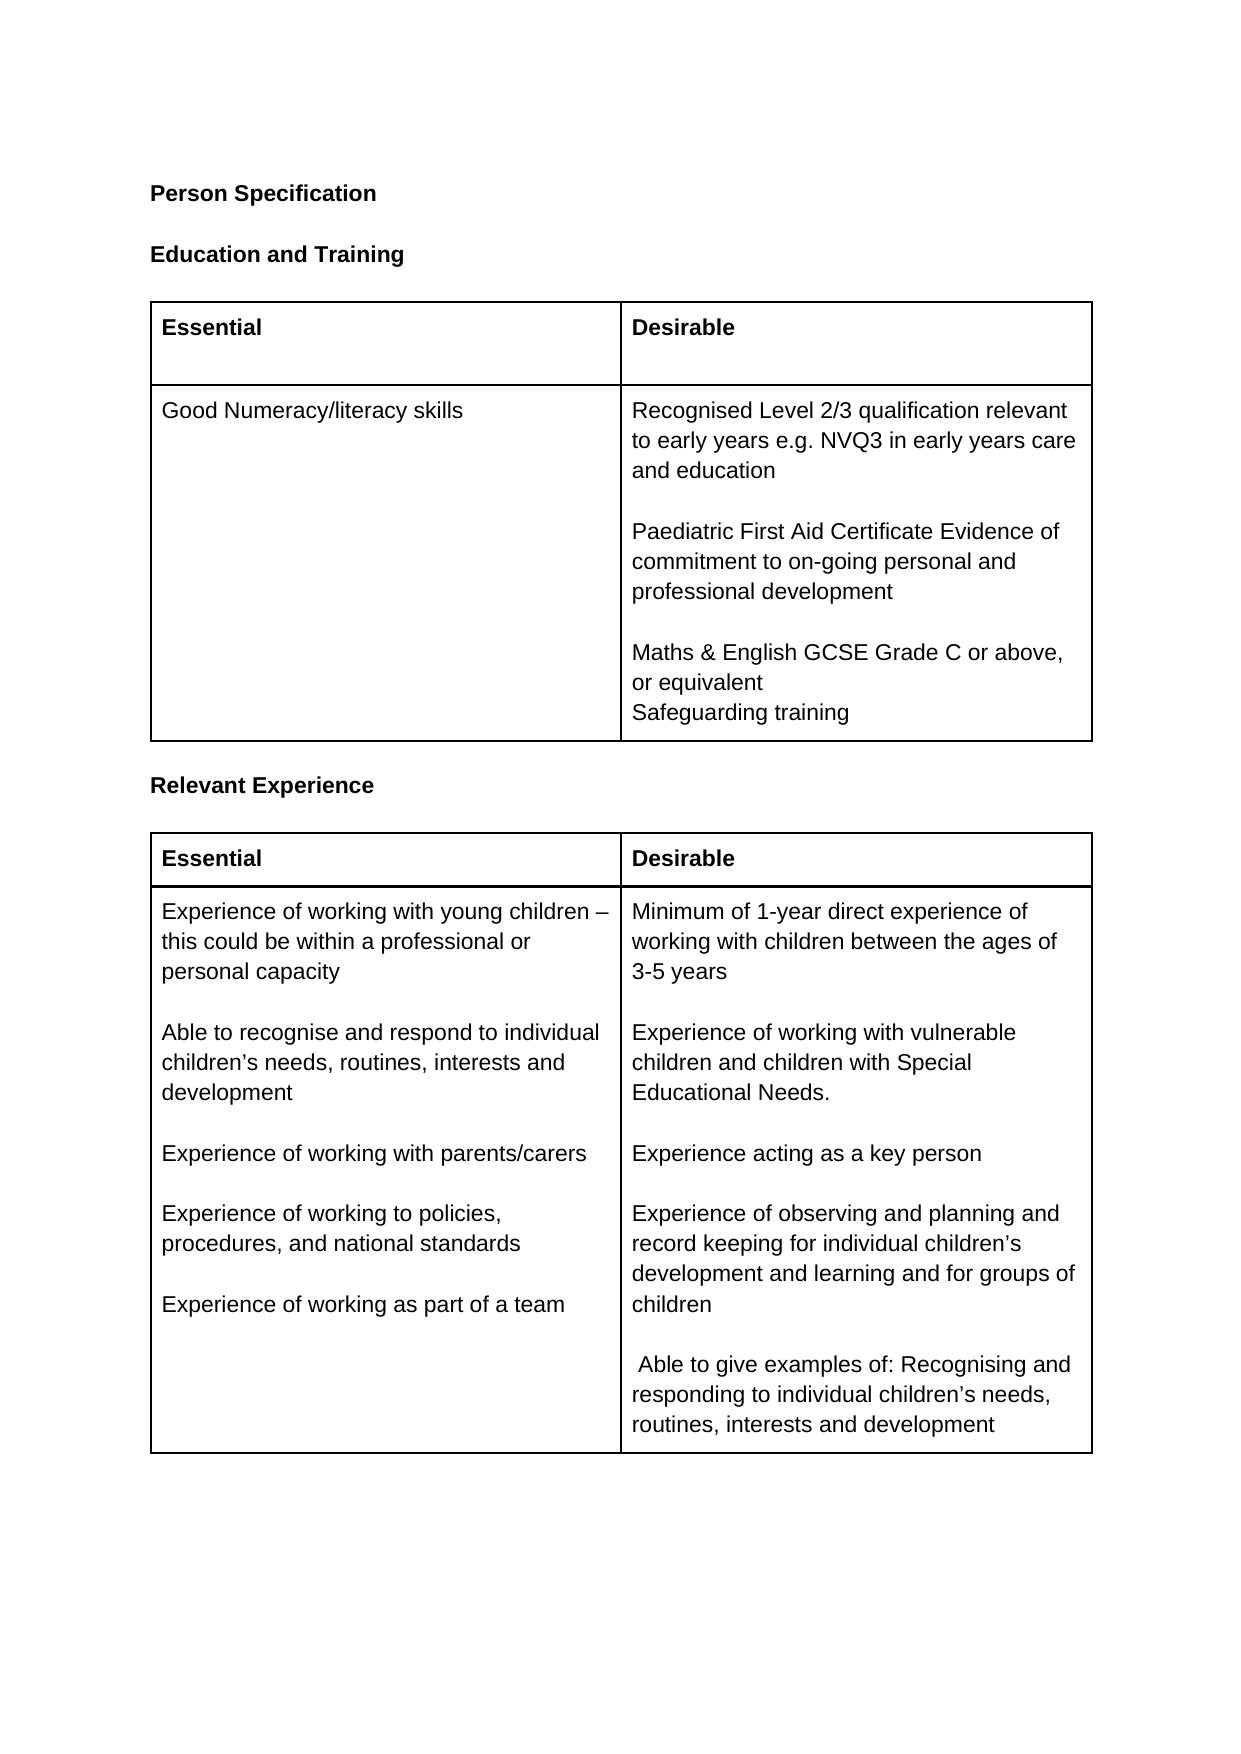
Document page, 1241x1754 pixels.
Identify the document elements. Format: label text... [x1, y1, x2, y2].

table_cell Experience of working with young children – this could be within a professional or personal capacity Able to recognise and respond to individual children’s needs, routines, interests and development Experience of working with parents/carers Experience of working to policies, procedures, and national standards Experience of working as part of a team [152, 888, 620, 1452]
table_header Desirable [622, 834, 1091, 885]
table_cell Minimum of 1-year direct experience of working with children between the ages of 3-5 years Experience of working with vulnerable children and children with Special Educational Needs. Experience acting as a key person Experience of observing and planning and record keeping for individual children’s development and learning and for groups of children Able to give examples of: Recognising and responding to individual children’s needs, routines, interests and development [622, 888, 1091, 1452]
table_header Essential [152, 834, 620, 885]
table_cell Recognised Level 2/3 qualification relevant to early years e.g. NVQ3 in early years care and education Paediatric First Aid Certificate Evidence of commitment to on-going personal and professional development Maths & English GCSE Grade C or above, or equivalent Safeguarding training [622, 386, 1091, 739]
table_header Essential [152, 303, 620, 384]
text Person Specification [150, 180, 1090, 207]
table_cell Good Numeracy/literacy skills [152, 386, 620, 739]
table_header Desirable [622, 303, 1091, 384]
text Education and Training [150, 241, 1090, 267]
text Relevant Experience [150, 772, 1090, 798]
